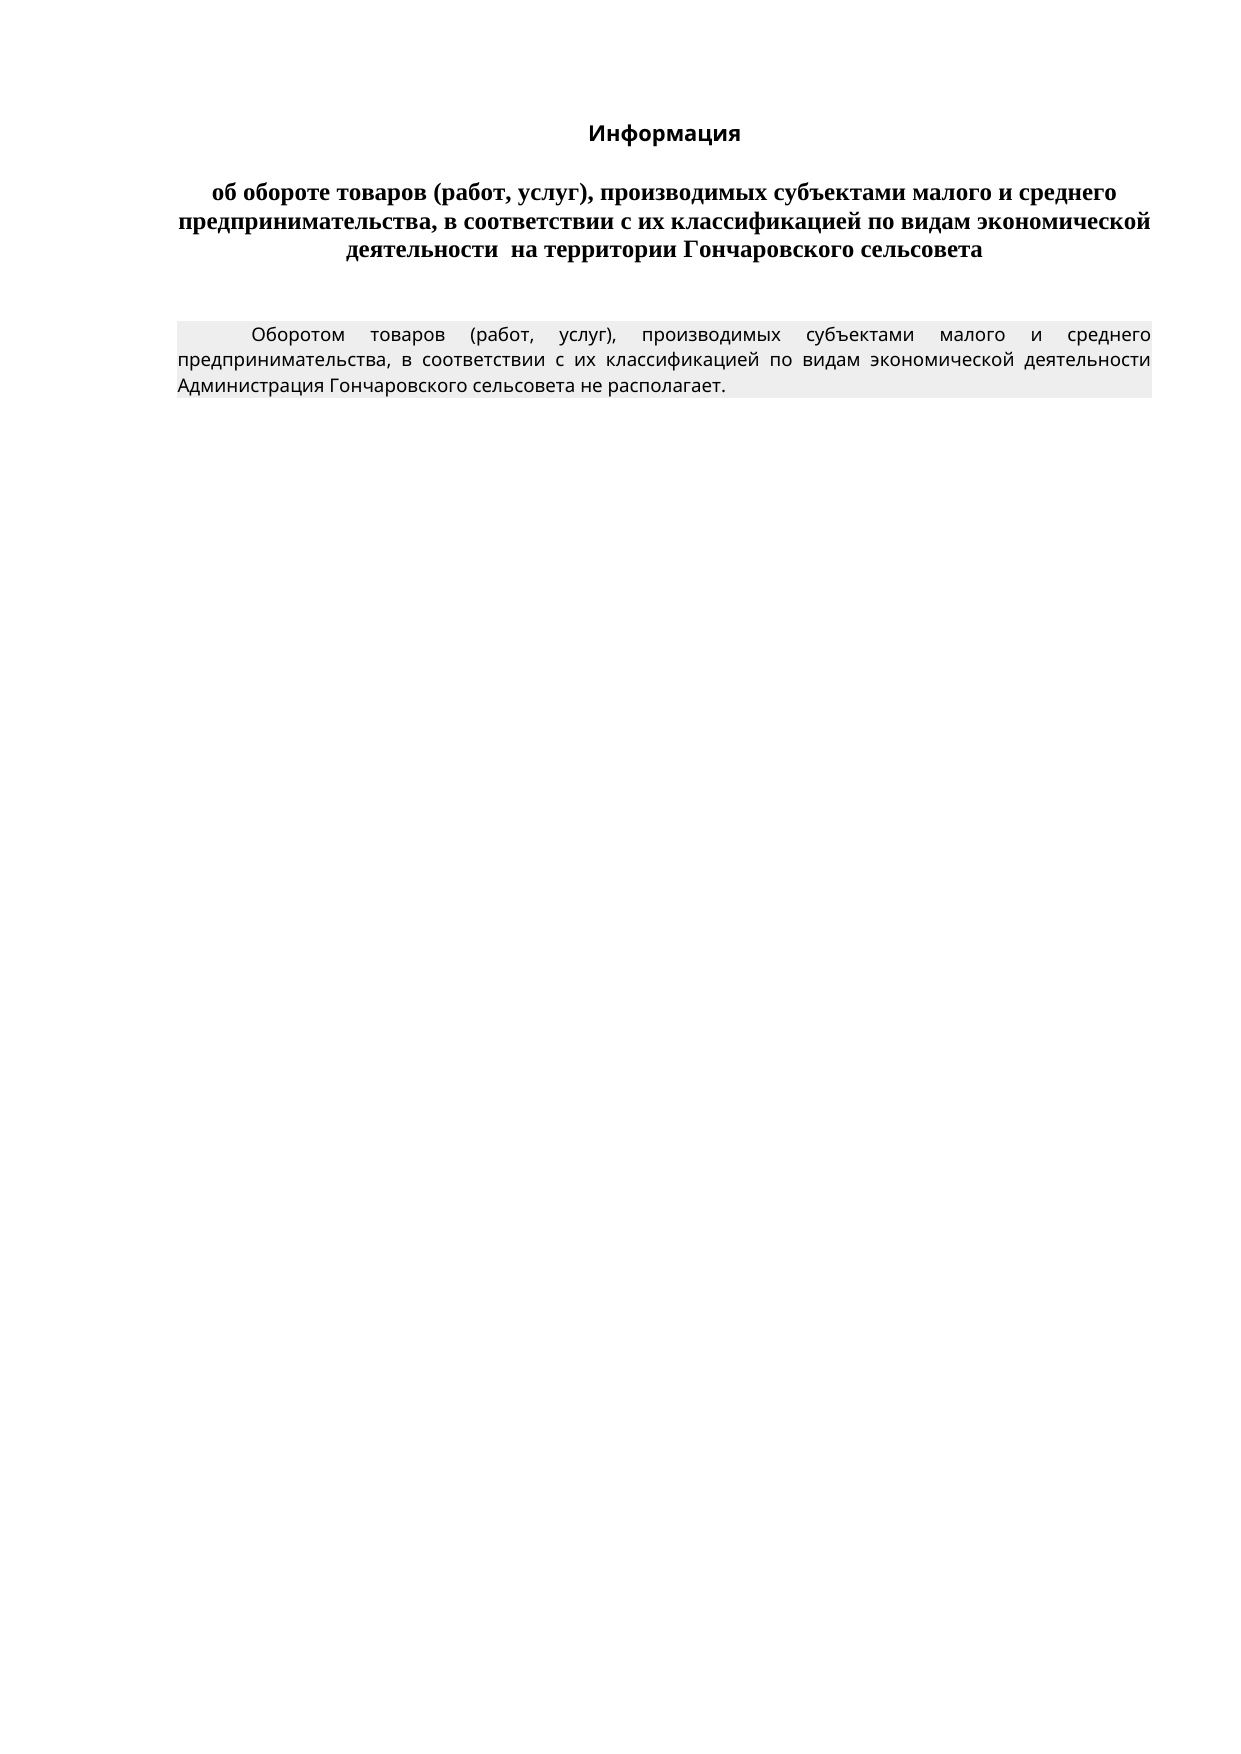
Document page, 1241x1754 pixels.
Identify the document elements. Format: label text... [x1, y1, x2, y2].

text об обороте товаров (работ, услуг), производимых субъектами малого и среднего предпринимательства, в соответствии с их классификацией по видам экономической деятельности на территории Гончаровского сельсовета [177, 177, 1152, 263]
text Оборотом товаров (работ, услуг), производимых субъектами малого и среднего предпринимательства, в соответствии с их классификацией по видам экономической деятельности Администрация Гончаровского сельсовета не располагает. [177, 321, 1152, 398]
text Информация [177, 118, 1152, 148]
